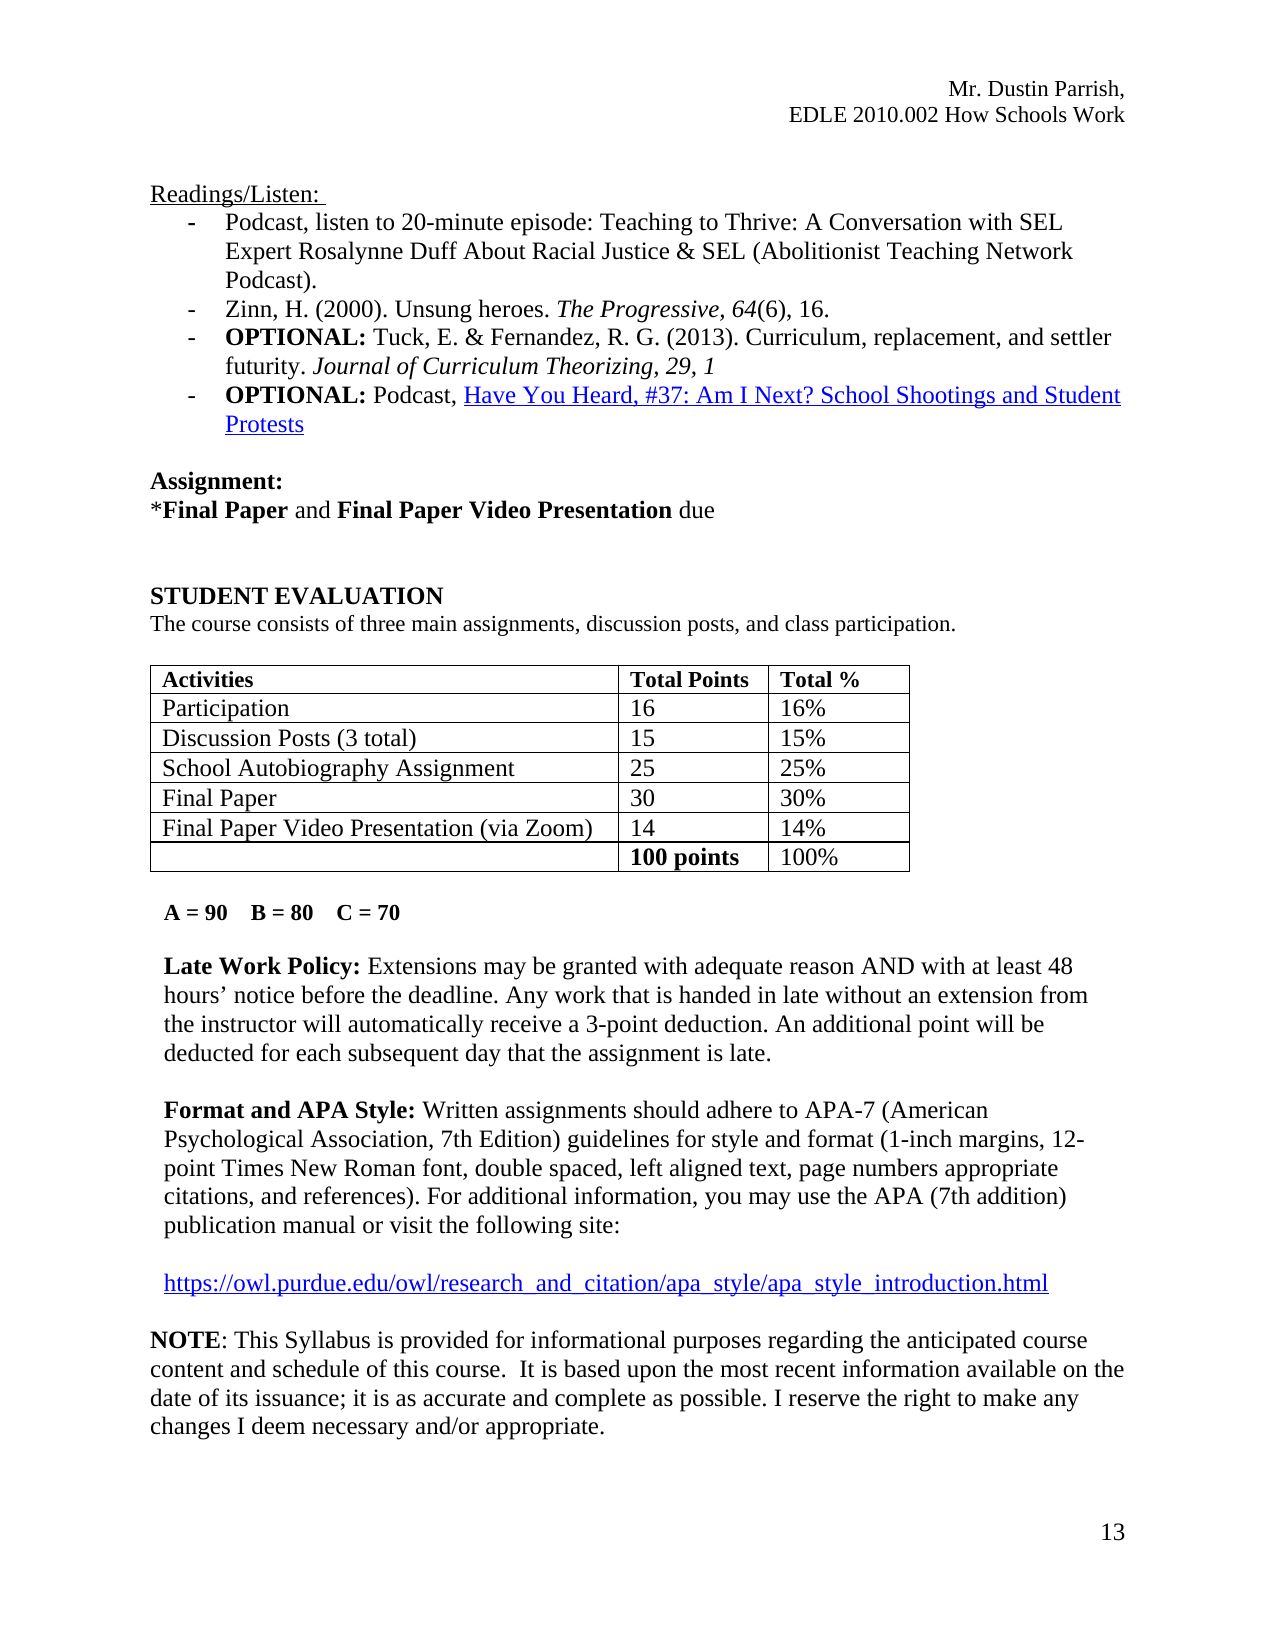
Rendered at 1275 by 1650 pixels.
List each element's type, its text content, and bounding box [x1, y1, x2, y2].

table_cell Final Paper [151, 783, 618, 812]
table_cell 14 [619, 813, 768, 841]
table_cell 30 [619, 783, 768, 812]
list Zinn, H. (2000). Unsung heroes. The Progressive, 64(6), 16. [187, 294, 1125, 322]
text Assignment: [150, 466, 1125, 495]
list Podcast, listen to 20-minute episode: Teaching to Thrive: A Conversation with SEL Expert Rosalynne Duff About Racial Justice & SEL (Abolitionist Teaching Network Podcast). [187, 207, 1125, 294]
text Readings/Listen: [150, 179, 1125, 207]
text NOTE: This Syllabus is provided for informational purposes regarding the anticipated course content and schedule of this course. It is based upon the most recent information available on the date of its issuance; it is as accurate and complete as possible. I reserve the right to make any changes I deem necessary and/or appropriate. [150, 1325, 1125, 1440]
table_cell 16 [619, 694, 768, 722]
text Late Work Policy: Extensions may be granted with adequate reason AND with at least 48 hours’ notice before the deadline. Any work that is handed in late without an extension from the instructor will automatically receive a 3-point deduction. An additional point will be deducted for each subsequent day that the assignment is late. [164, 951, 1125, 1066]
subtitle STUDENT EVALUATION [150, 581, 1125, 610]
list OPTIONAL: Tuck, E. & Fernandez, R. G. (2013). Curriculum, replacement, and settler futurity. Journal of Curriculum Theorizing, 29, 1 [187, 322, 1125, 380]
table_cell Participation [151, 694, 618, 722]
table_cell 15% [769, 723, 909, 752]
table_cell 15 [619, 723, 768, 752]
table_cell Discussion Posts (3 total) [151, 723, 618, 752]
table_cell [151, 843, 618, 871]
text https://owl.purdue.edu/owl/research_and_citation/apa_style/apa_style_introduction.html [164, 1268, 1125, 1296]
table_header Total Points [619, 666, 768, 692]
table_cell 14% [769, 813, 909, 841]
table_cell 25 [619, 753, 768, 782]
table_cell 25% [769, 753, 909, 782]
text *Final Paper and Final Paper Video Presentation due [150, 495, 1125, 524]
table_header Activities [151, 666, 618, 692]
text Format and APA Style: Written assignments should adhere to APA-7 (American Psychological Association, 7th Edition) guidelines for style and format (1-inch margins, 12-point Times New Roman font, double spaced, left aligned text, page numbers appropriate citations, and references). For additional information, you may use the APA (7th addition) publication manual or visit the following site: [164, 1095, 1125, 1239]
table_cell 100% [769, 843, 909, 871]
text A = 90 B = 80 C = 70 [164, 899, 1125, 925]
table_cell 100 points [619, 843, 768, 871]
table_cell 30% [769, 783, 909, 812]
text The course consists of three main assignments, discussion posts, and class participation. [150, 610, 1125, 665]
list OPTIONAL: Podcast, Have You Heard, #37: Am I Next? School Shootings and Student Protests [187, 380, 1125, 437]
table_cell School Autobiography Assignment [151, 753, 618, 782]
table_cell 16% [769, 694, 909, 722]
table_header Total % [769, 666, 909, 692]
table_cell Final Paper Video Presentation (via Zoom) [151, 813, 618, 841]
